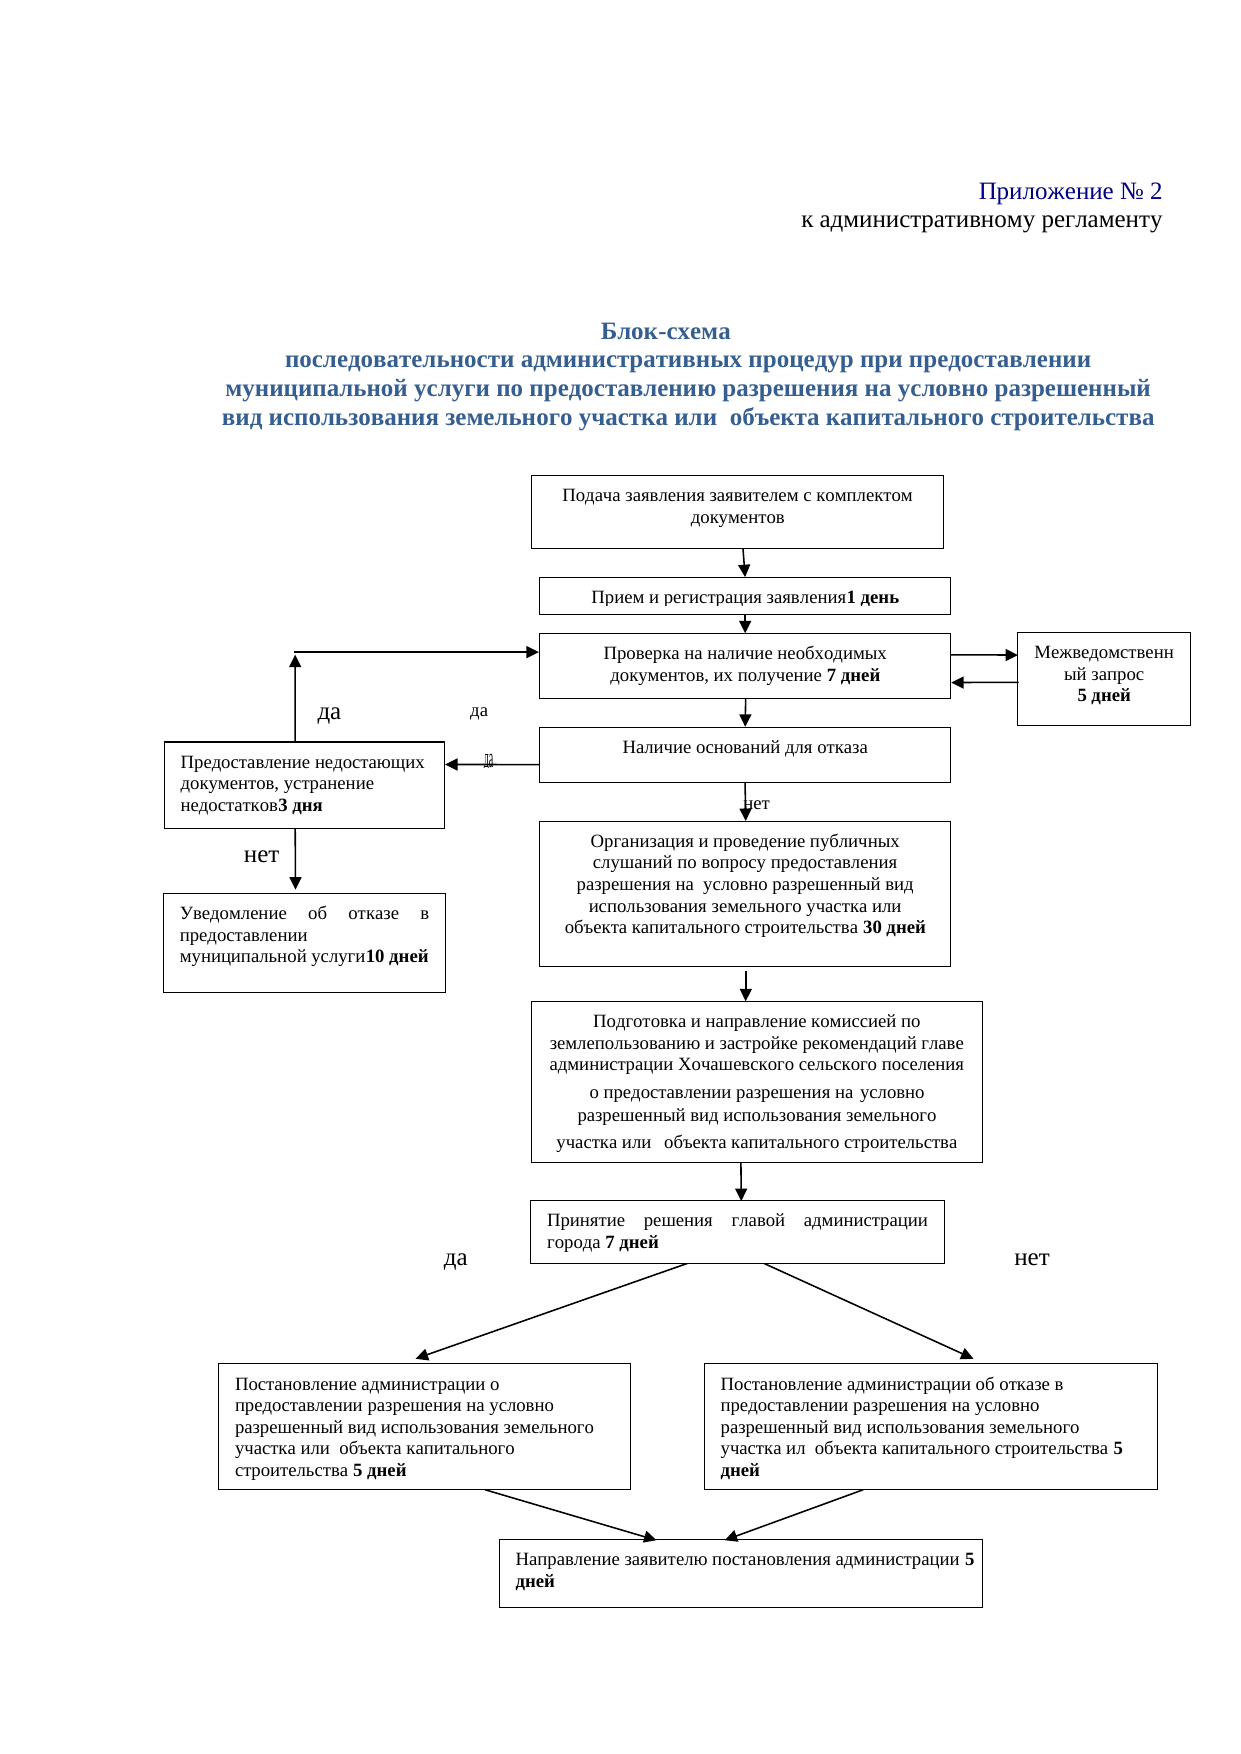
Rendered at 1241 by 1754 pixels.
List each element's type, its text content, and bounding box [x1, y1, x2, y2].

subtitle Блок-схема последовательности административных процедур при предоставлении муниципальной услуги по предоставлению разрешения на условно разрешенный вид использования земельного участка или объекта капитального строительства [169, 316, 1162, 431]
text к административному регламенту [759, 204, 1162, 233]
text да [169, 696, 1017, 724]
text Приложение № 2 [169, 176, 1162, 204]
text да нет [169, 1242, 1162, 1271]
text нет [169, 839, 1162, 868]
